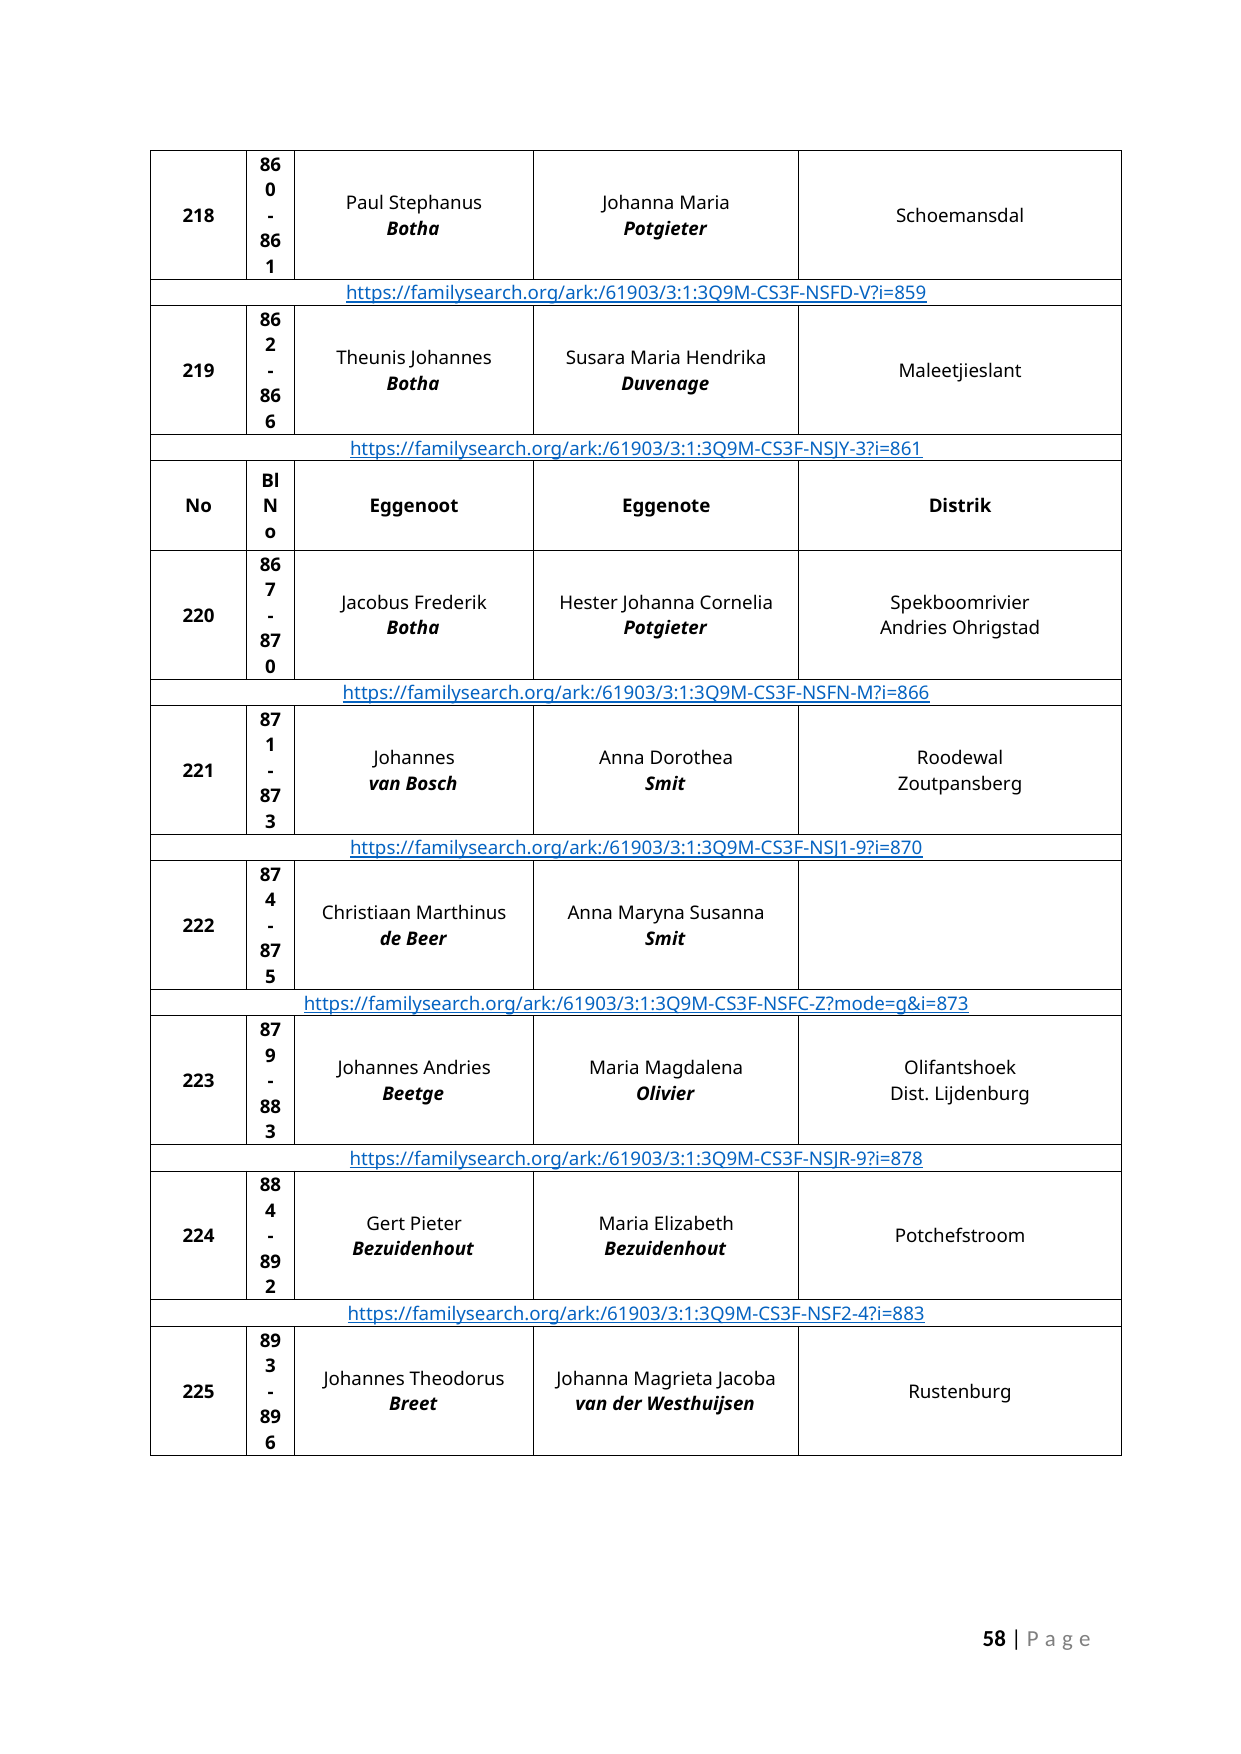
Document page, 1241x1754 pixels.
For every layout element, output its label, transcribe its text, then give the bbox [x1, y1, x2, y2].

table_cell 860 - 861 [247, 151, 294, 279]
table_cell 879 - 883 [247, 1016, 294, 1144]
table_cell Anna Dorothea Smit [534, 706, 798, 834]
table_cell https://familysearch.org/ark:/61903/3:1:3Q9M-CS3F-NSJR-9?i=878 [151, 1145, 1121, 1171]
table_cell Distrik [799, 461, 1121, 550]
table_cell Johannes Theodorus Breet [295, 1327, 533, 1454]
table_cell 220 [151, 551, 246, 678]
table_cell https://familysearch.org/ark:/61903/3:1:3Q9M-CS3F-NSFD-V?i=859 [151, 280, 1121, 305]
table_cell Johanna Magrieta Jacoba van der Westhuijsen [534, 1327, 798, 1454]
table_cell Olifantshoek Dist. Lijdenburg [799, 1016, 1121, 1144]
table_cell 225 [151, 1327, 246, 1454]
table_cell Hester Johanna Cornelia Potgieter [534, 551, 798, 678]
table_cell Gert Pieter Bezuidenhout [295, 1172, 533, 1299]
table_cell https://familysearch.org/ark:/61903/3:1:3Q9M-CS3F-NSJ1-9?i=870 [151, 835, 1121, 860]
table_cell Schoemansdal [799, 151, 1121, 279]
table_cell Paul Stephanus Botha [295, 151, 533, 279]
table_cell Jacobus Frederik Botha [295, 551, 533, 678]
table_cell Eggenote [534, 461, 798, 550]
table_cell Johanna Maria Potgieter [534, 151, 798, 279]
table_cell Maria Elizabeth Bezuidenhout [534, 1172, 798, 1299]
table_cell 867 - 870 [247, 551, 294, 678]
table_cell Susara Maria Hendrika Duvenage [534, 306, 798, 434]
table_cell Maria Magdalena Olivier [534, 1016, 798, 1144]
table_cell https://familysearch.org/ark:/61903/3:1:3Q9M-CS3F-NSJY-3?i=861 [151, 435, 1121, 460]
table_cell 871 - 873 [247, 706, 294, 834]
table_cell 221 [151, 706, 246, 834]
table_cell 223 [151, 1016, 246, 1144]
table_cell No [151, 461, 246, 550]
table_cell 874 - 875 [247, 861, 294, 989]
table_cell 222 [151, 861, 246, 989]
table_cell 884 - 892 [247, 1172, 294, 1299]
table_cell https://familysearch.org/ark:/61903/3:1:3Q9M-CS3F-NSFN-M?i=866 [151, 680, 1121, 705]
table_cell Christiaan Marthinus de Beer [295, 861, 533, 989]
table_cell [799, 861, 1121, 989]
table_cell Bl No [247, 461, 294, 550]
table_cell Theunis Johannes Botha [295, 306, 533, 434]
table_cell Johannes van Bosch [295, 706, 533, 834]
table_cell https://familysearch.org/ark:/61903/3:1:3Q9M-CS3F-NSFC-Z?mode=g&i=873 [151, 990, 1121, 1015]
table_cell Roodewal Zoutpansberg [799, 706, 1121, 834]
table_cell Rustenburg [799, 1327, 1121, 1454]
table_cell Spekboomrivier Andries Ohrigstad [799, 551, 1121, 678]
table_cell 224 [151, 1172, 246, 1299]
table_cell 218 [151, 151, 246, 279]
table_cell Maleetjieslant [799, 306, 1121, 434]
table_cell 893 - 896 [247, 1327, 294, 1454]
table_cell Eggenoot [295, 461, 533, 550]
table_cell 862 - 866 [247, 306, 294, 434]
table_cell Johannes Andries Beetge [295, 1016, 533, 1144]
table_cell 219 [151, 306, 246, 434]
table_cell Potchefstroom [799, 1172, 1121, 1299]
table_cell https://familysearch.org/ark:/61903/3:1:3Q9M-CS3F-NSF2-4?i=883 [151, 1300, 1121, 1326]
table_cell Anna Maryna Susanna Smit [534, 861, 798, 989]
